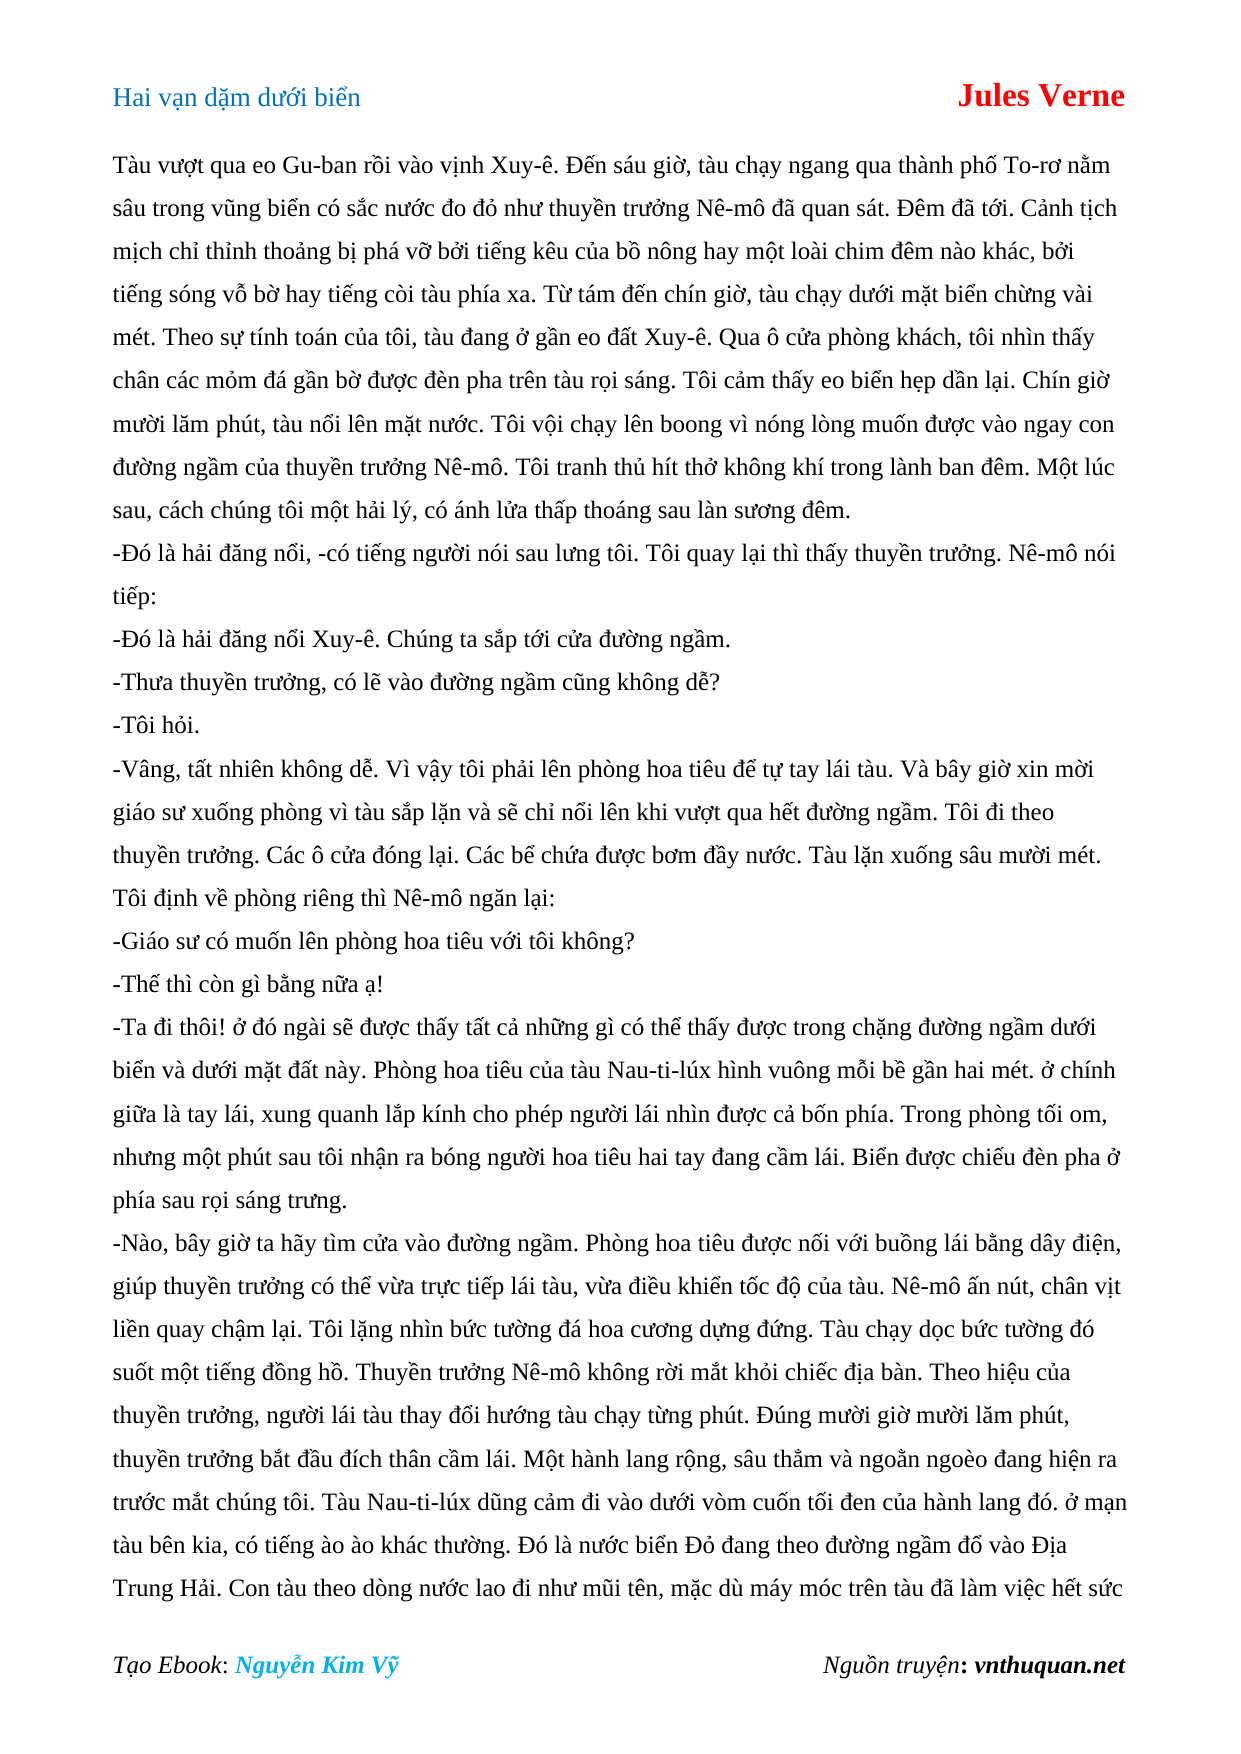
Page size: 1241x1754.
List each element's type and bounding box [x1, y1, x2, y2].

text [112, 150, 1128, 1602]
